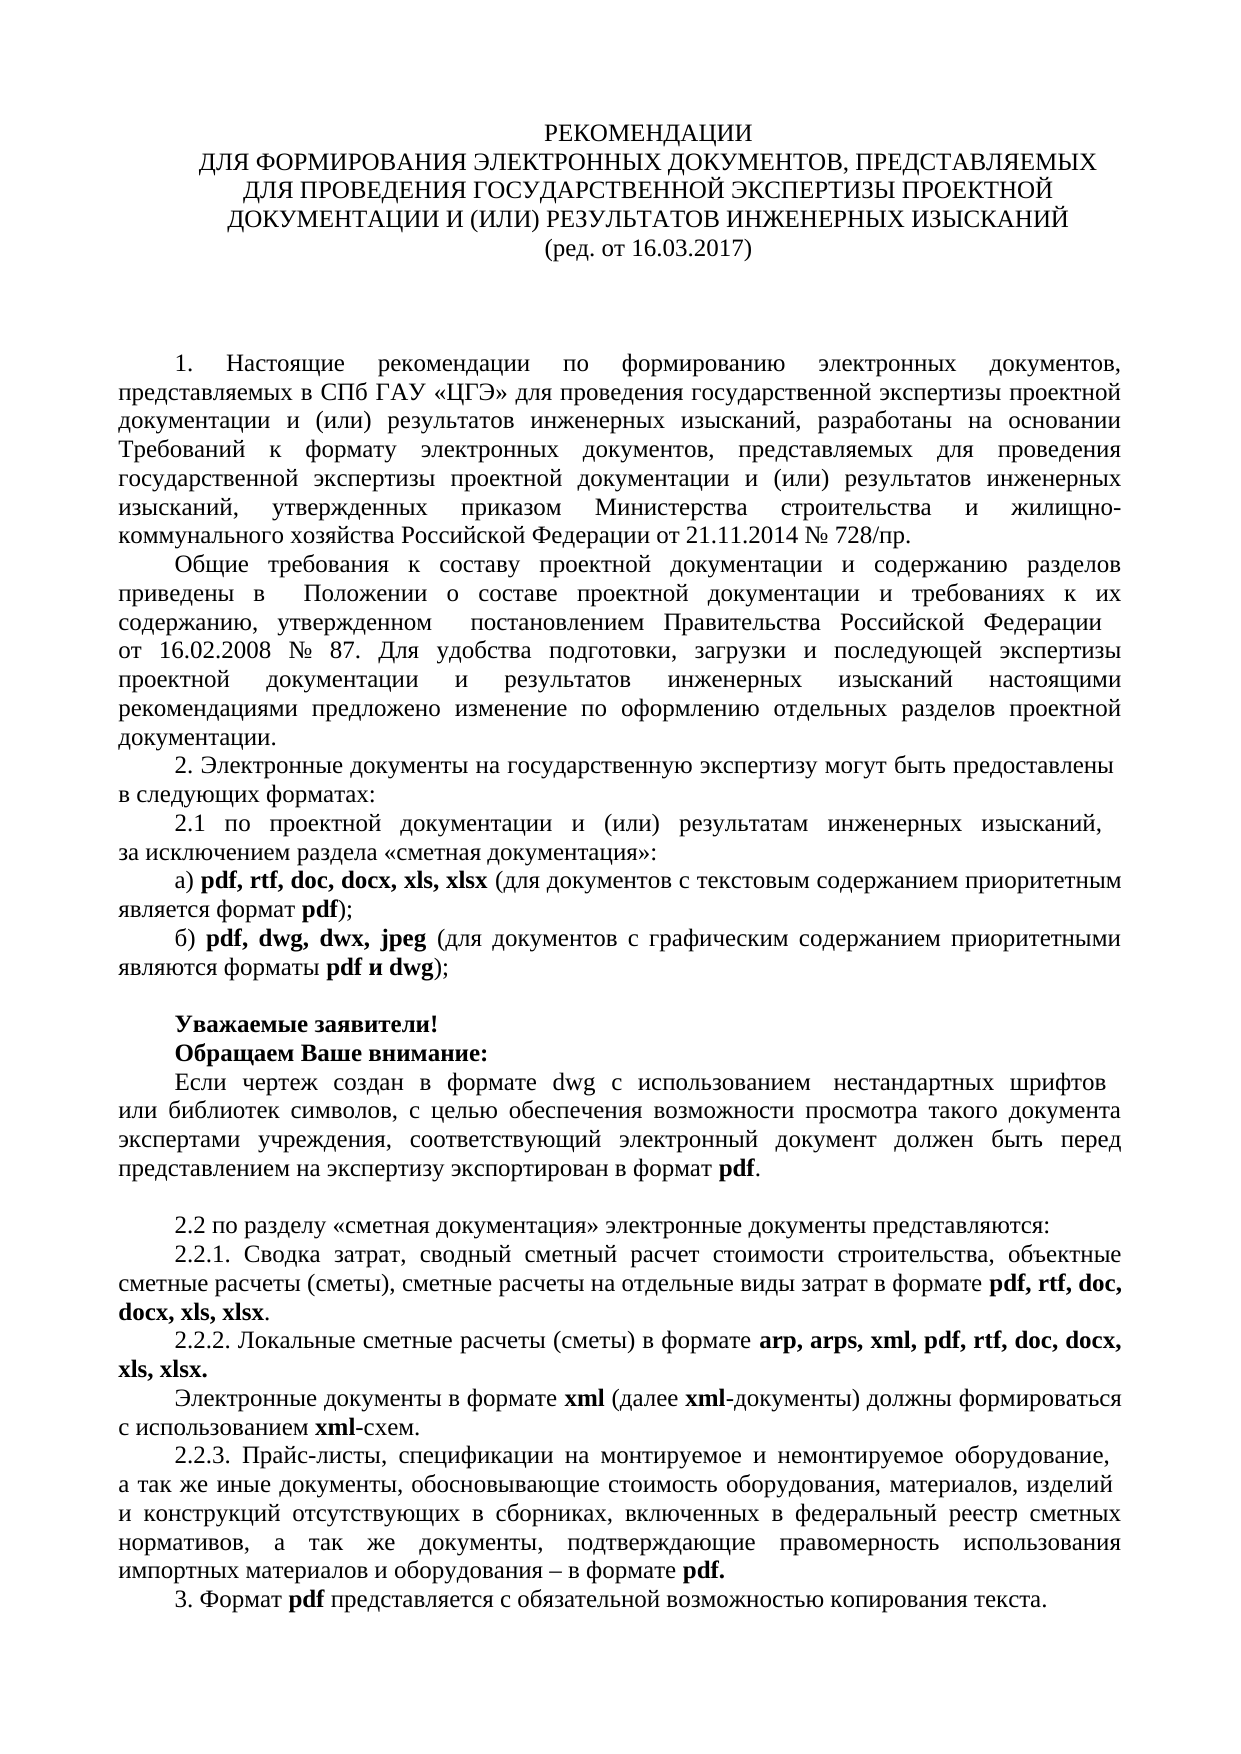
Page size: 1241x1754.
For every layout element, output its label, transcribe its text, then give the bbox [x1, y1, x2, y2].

text ДЛЯ ФОРМИРОВАНИЯ ЭЛЕКТРОННЫХ ДОКУМЕНТОВ, ПРЕДСТАВЛЯЕМЫХ [118, 147, 1122, 176]
text 2.2 по разделу «сметная документация» электронные документы представляются: [118, 1211, 1122, 1239]
text 1. Настоящие рекомендации по формированию электронных документов, представляемых в СПб ГАУ «ЦГЭ» для проведения государственной экспертизы проектной документации и (или) результатов инженерных изысканий, разработаны на основании Требований к формату электронных документов, представляемых для проведения государственной экспертизы проектной документации и (или) результатов инженерных изысканий, утвержденных приказом Министерства строительства и жилищно-коммунального хозяйства Российской Федерации от 21.11.2014 № 728/пр. [118, 348, 1122, 549]
text ДЛЯ ПРОВЕДЕНИЯ ГОСУДАРСТВЕННОЙ ЭКСПЕРТИЗЫ ПРОЕКТНОЙ [118, 176, 1122, 204]
text Общие требования к составу проектной документации и содержанию разделов приведены в Положении о составе проектной документации и требованиях к их содержанию, утвержденном постановлением Правительства Российской Федерации от 16.02.2008 № 87. Для удобства подготовки, загрузки и последующей экспертизы проектной документации и результатов инженерных изысканий настоящими рекомендациями предложено изменение по оформлению отдельных разделов проектной документации. [118, 549, 1122, 751]
text 2.2.3. Прайс-листы, спецификации на монтируемое и немонтируемое оборудование, а так же иные документы, обосновывающие стоимость оборудования, материалов, изделий и конструкций отсутствующих в сборниках, включенных в федеральный реестр сметных нормативов, а так же документы, подтверждающие правомерность использования импортных материалов и оборудования – в формате pdf. [118, 1441, 1122, 1584]
text ДОКУМЕНТАЦИИ И (ИЛИ) РЕЗУЛЬТАТОВ ИНЖЕНЕРНЫХ ИЗЫСКАНИЙ [118, 204, 1122, 233]
text 2.2.2. Локальные сметные расчеты (сметы) в формате arp, arps, xml, pdf, rtf, doc, docx, xls, xlsx. [118, 1326, 1122, 1383]
text Уважаемые заявители! [118, 1009, 1122, 1038]
text Обращаем Ваше внимание: [118, 1038, 1122, 1067]
text 2.1 по проектной документации и (или) результатам инженерных изысканий, за исключением раздела «сметная документация»: [118, 808, 1122, 866]
text РЕКОМЕНДАЦИИ [118, 118, 1122, 147]
text (ред. от 16.03.2017) [118, 233, 1122, 262]
text Если чертеж создан в формате dwg с использованием нестандартных шрифтов или библиотек символов, с целью обеспечения возможности просмотра такого документа экспертами учреждения, соответствующий электронный документ должен быть перед представлением на экспертизу экспортирован в формат pdf. [118, 1067, 1122, 1182]
text 3. Формат pdf представляется с обязательной возможностью копирования текста. [118, 1584, 1122, 1613]
text б) pdf, dwg, dwx, jpeg (для документов с графическим содержанием приоритетными являются форматы pdf и dwg); [118, 923, 1122, 981]
text а) pdf, rtf, doc, docx, xls, xlsx (для документов с текстовым содержанием приоритетным является формат pdf); [118, 866, 1122, 923]
text 2.2.1. Сводка затрат, сводный сметный расчет стоимости строительства, объектные сметные расчеты (сметы), сметные расчеты на отдельные виды затрат в формате pdf, rtf, doc, docx, xls, xlsx. [118, 1239, 1122, 1326]
text Электронные документы в формате xml (далее xml-документы) должны формироваться с использованием xml-схем. [118, 1383, 1122, 1441]
text 2. Электронные документы на государственную экспертизу могут быть предоставлены в следующих форматах: [118, 751, 1122, 808]
